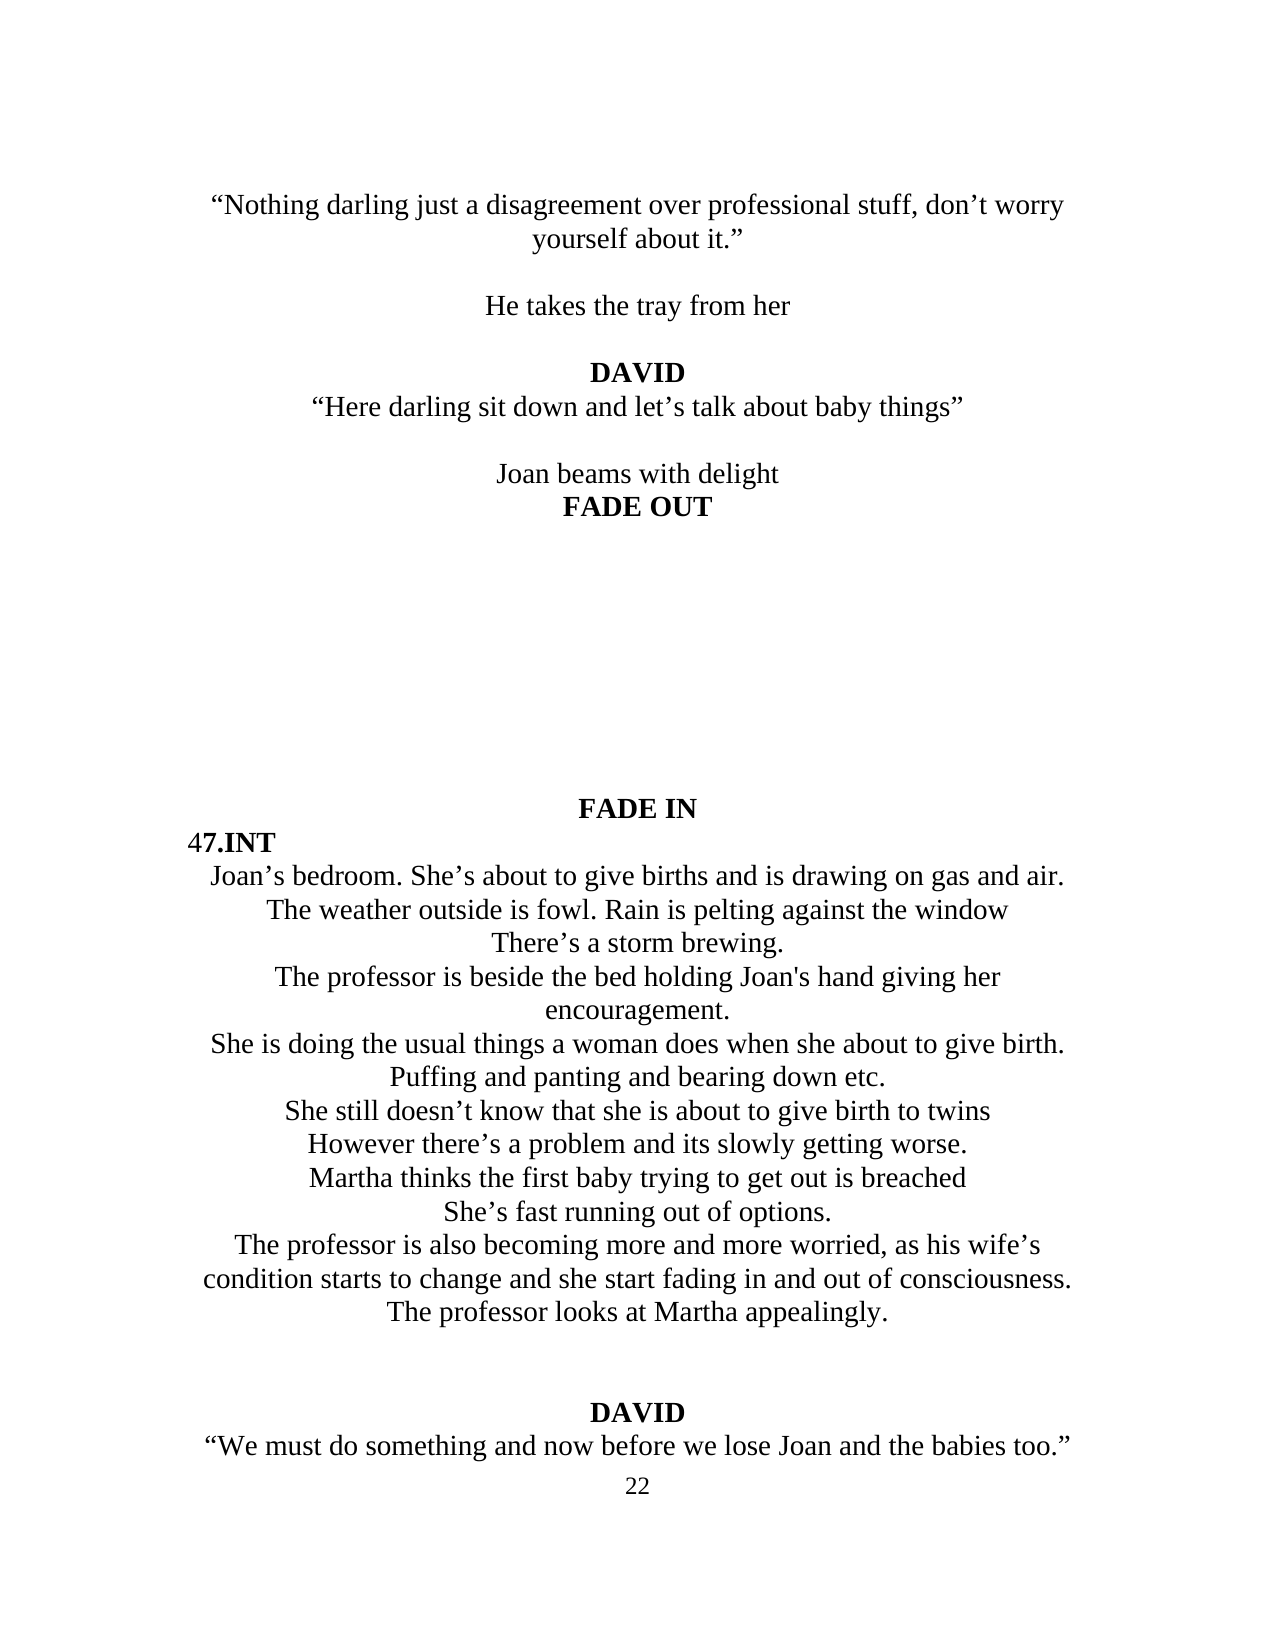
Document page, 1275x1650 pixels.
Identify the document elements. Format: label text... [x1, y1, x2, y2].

text FADE IN [187, 791, 1087, 825]
text DAVID [187, 355, 1087, 389]
text She is doing the usual things a woman does when she about to give birth. Puffing and panting and bearing down etc. [187, 1026, 1087, 1093]
text There’s a storm brewing. [187, 925, 1087, 959]
text DAVID [187, 1395, 1087, 1428]
text However there’s a problem and its slowly getting worse. [187, 1127, 1087, 1160]
text She still doesn’t know that she is about to give birth to twins [187, 1093, 1087, 1127]
text 47.INT [187, 825, 1087, 858]
text The weather outside is fowl. Rain is pelting against the window [187, 892, 1087, 925]
text Joan’s bedroom. She’s about to give births and is drawing on gas and air. [187, 858, 1087, 892]
text “Here darling sit down and let’s talk about baby things” [187, 389, 1087, 422]
text “Nothing darling just a disagreement over professional stuff, don’t worry yourself about it.” [187, 187, 1087, 254]
text The professor is beside the bed holding Joan's hand giving her encouragement. [187, 959, 1087, 1026]
text Martha thinks the first baby trying to get out is breached [187, 1160, 1087, 1194]
text FADE OUT [187, 489, 1087, 523]
text The professor is also becoming more and more worried, as his wife’s condition starts to change and she start fading in and out of consciousness. The professor looks at Martha appealingly. [187, 1227, 1087, 1328]
text She’s fast running out of options. [187, 1194, 1087, 1227]
text “We must do something and now before we lose Joan and the babies too.” [187, 1428, 1087, 1462]
text Joan beams with delight [187, 456, 1087, 489]
text He takes the tray from her [187, 288, 1087, 322]
